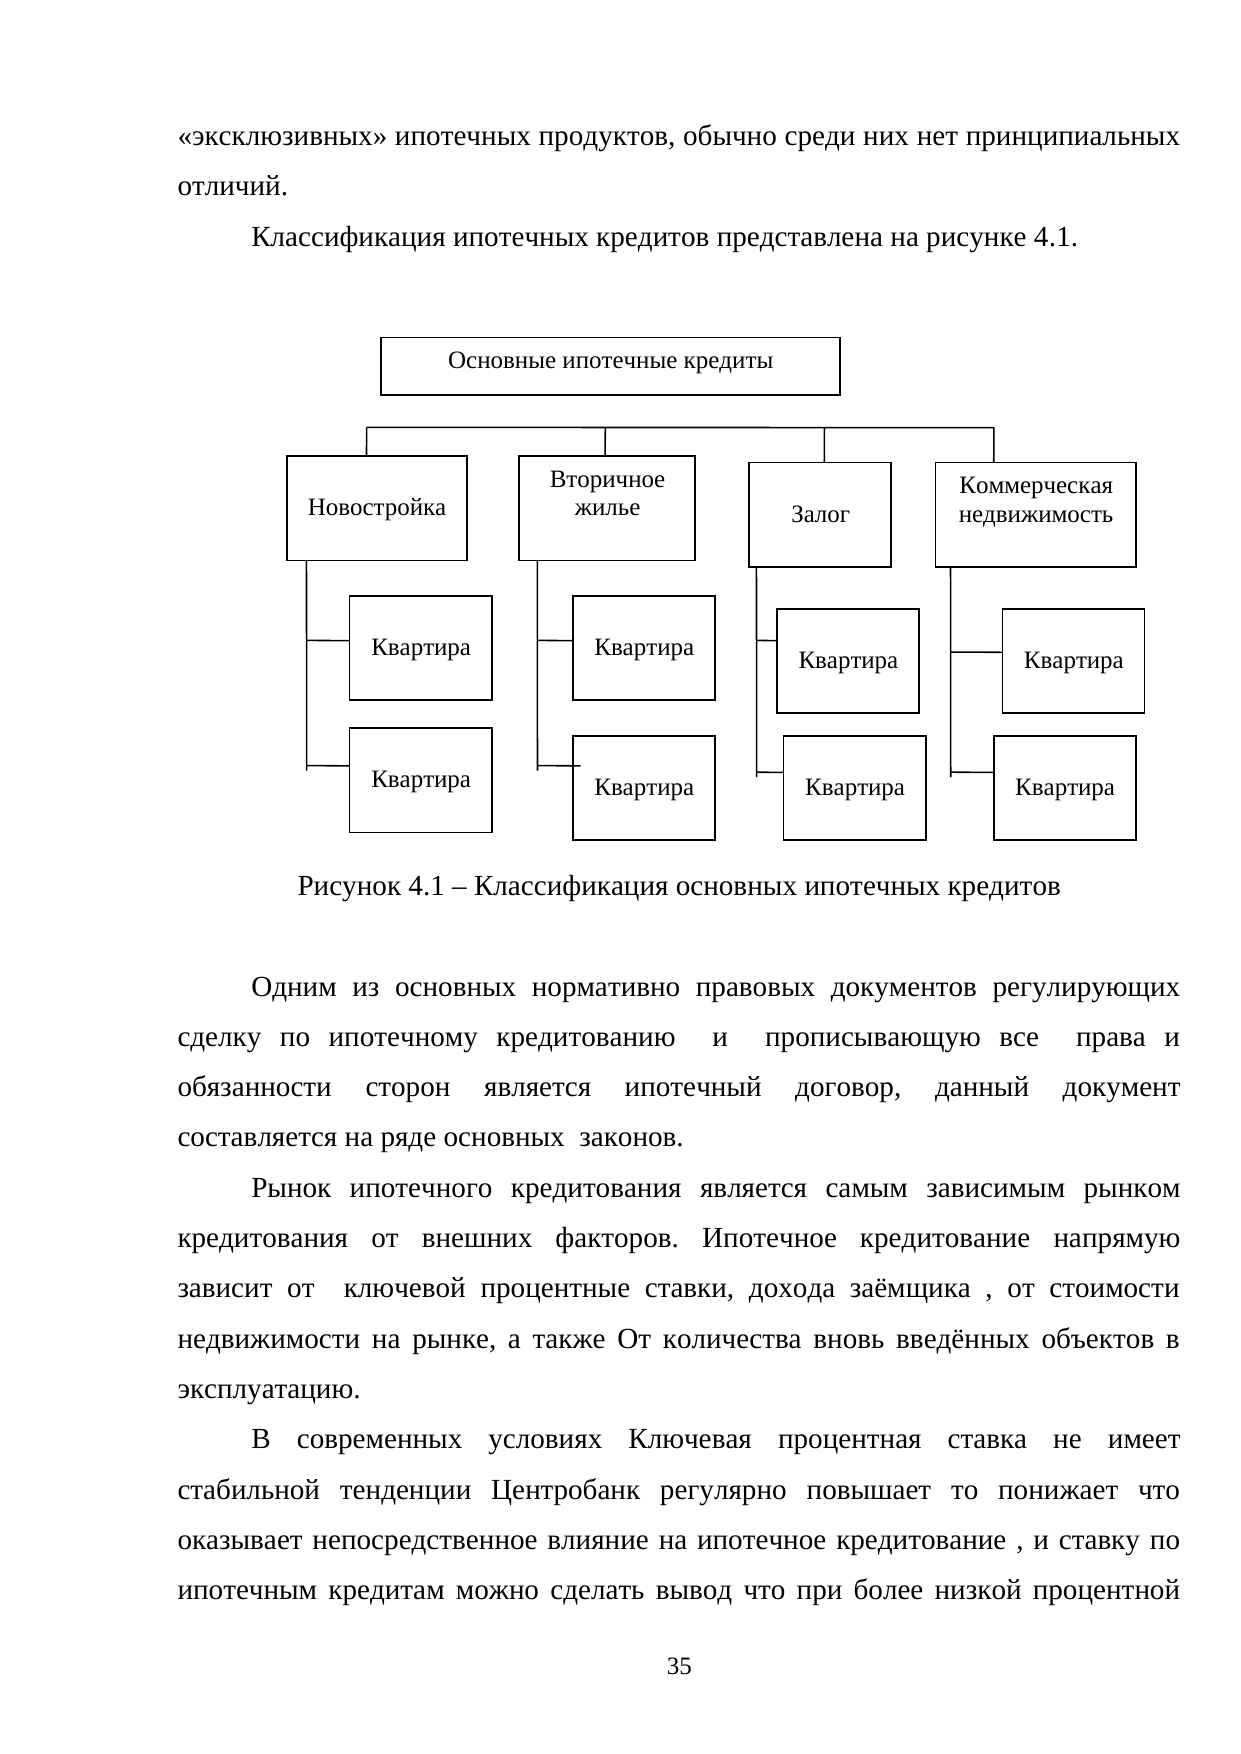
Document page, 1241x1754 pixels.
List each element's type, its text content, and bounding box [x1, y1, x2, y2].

text Классификация ипотечных кредитов представлена на рисунке 4.1. [177, 219, 1181, 252]
text Одним из основных нормативно правовых документов регулирующих сделку по ипотечному кредитованию и прописывающую все права и обязанности сторон является ипотечный договор, данный документ составляется на ряде основных законов. [177, 969, 1181, 1153]
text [177, 118, 1181, 202]
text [177, 1421, 1181, 1606]
text Рисунок 4.1 – Классификация основных ипотечных кредитов [177, 868, 1181, 902]
text Рынок ипотечного кредитования является самым зависимым рынком кредитования от внешних факторов. Ипотечное кредитование напрямую зависит от ключевой процентные ставки, дохода заёмщика , от стоимости недвижимости на рынке, а также От количества вновь введённых объектов в эксплуатацию. [177, 1170, 1181, 1405]
